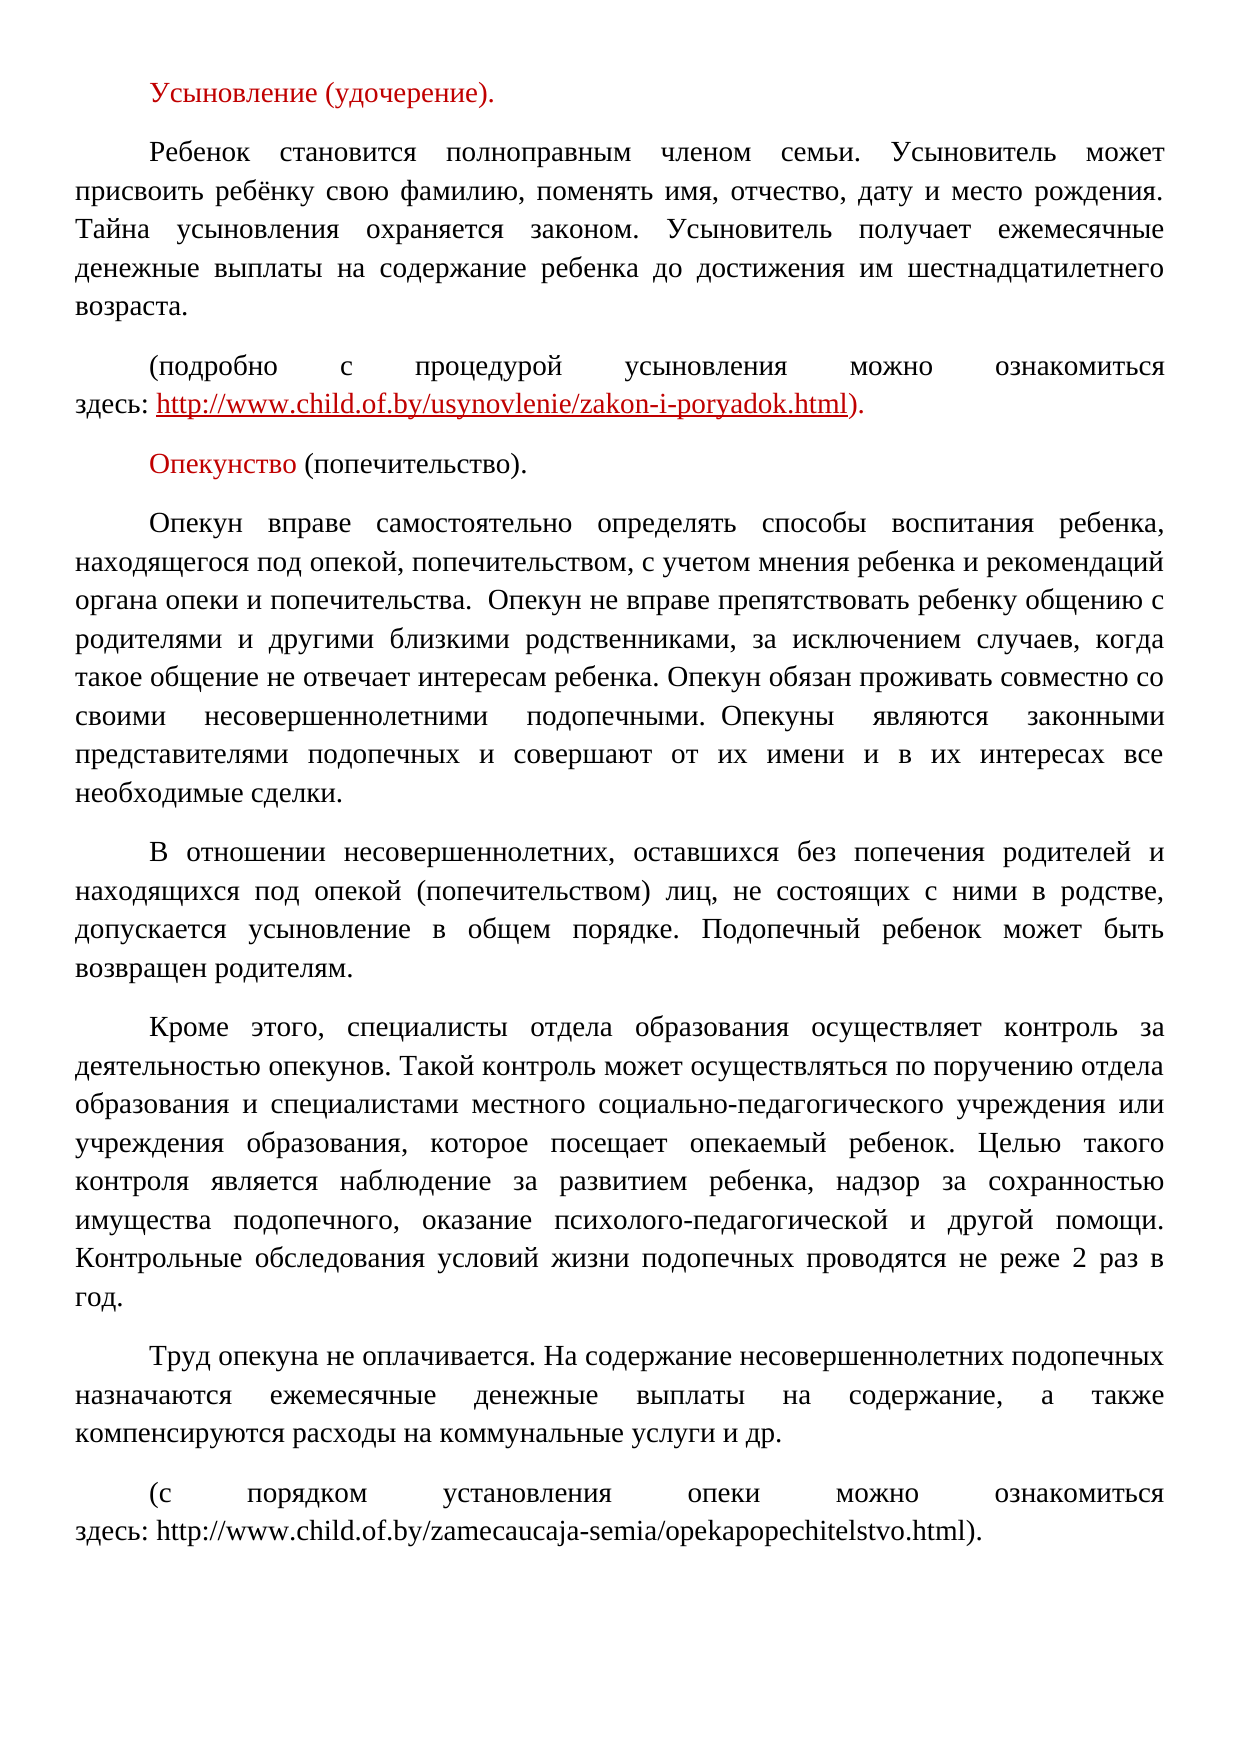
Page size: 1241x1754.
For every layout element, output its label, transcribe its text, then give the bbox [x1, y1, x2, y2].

text (подробно с процедурой усыновления можно ознакомиться здесь: http://www.child.of.by/usynovlenie/zakon-i-poryadok.html). [75, 348, 1165, 420]
text Усыновление (удочерение). [75, 75, 1165, 108]
text В отношении несовершеннолетних, оставшихся без попечения родителей и находящихся под опекой (попечительством) лиц, не состоящих с ними в родстве, допускается усыновление в общем порядке. Подопечный ребенок может быть возвращен родителям. [75, 834, 1165, 983]
text Кроме этого, специалисты отдела образования осуществляет контроль за деятельностью опекунов. Такой контроль может осуществляться по поручению отдела образования и специалистами местного социально-педагогического учреждения или учреждения образования, которое посещает опекаемый ребенок. Целью такого контроля является наблюдение за развитием ребенка, надзор за сохранностью имущества подопечного, оказание психолого-педагогической и другой помощи. Контрольные обследования условий жизни подопечных проводятся не реже 2 раз в год. [75, 1009, 1165, 1313]
text Опекунство (попечительство). [75, 446, 1165, 479]
text Труд опекуна не оплачивается. На содержание несовершеннолетних подопечных назначаются ежемесячные денежные выплаты на содержание, а также компенсируются расходы на коммунальные услуги и др. [75, 1338, 1165, 1449]
text Опекун вправе самостоятельно определять способы воспитания ребенка, находящегося под опекой, попечительством, с учетом мнения ребенка и рекомендаций органа опеки и попечительства. Опекун не вправе препятствовать ребенку общению с родителями и другими близкими родственниками, за исключением случаев, когда такое общение не отвечает интересам ребенка. Опекун обязан проживать совместно со своими несовершеннолетними подопечными. Опекуны являются законными представителями подопечных и совершают от их имени и в их интересах все необходимые сделки. [75, 505, 1165, 808]
text (с порядком установления опеки можно ознакомиться здесь: http://www.child.of.by/zamecaucaja-semia/opekapopechitelstvo.html). [75, 1475, 1165, 1547]
text Ребенок становится полноправным членом семьи. Усыновитель может присвоить ребёнку свою фамилию, поменять имя, отчество, дату и место рождения. Тайна усыновления охраняется законом. Усыновитель получает ежемесячные денежные выплаты на содержание ребенка до достижения им шестнадцатилетнего возраста. [75, 134, 1165, 322]
